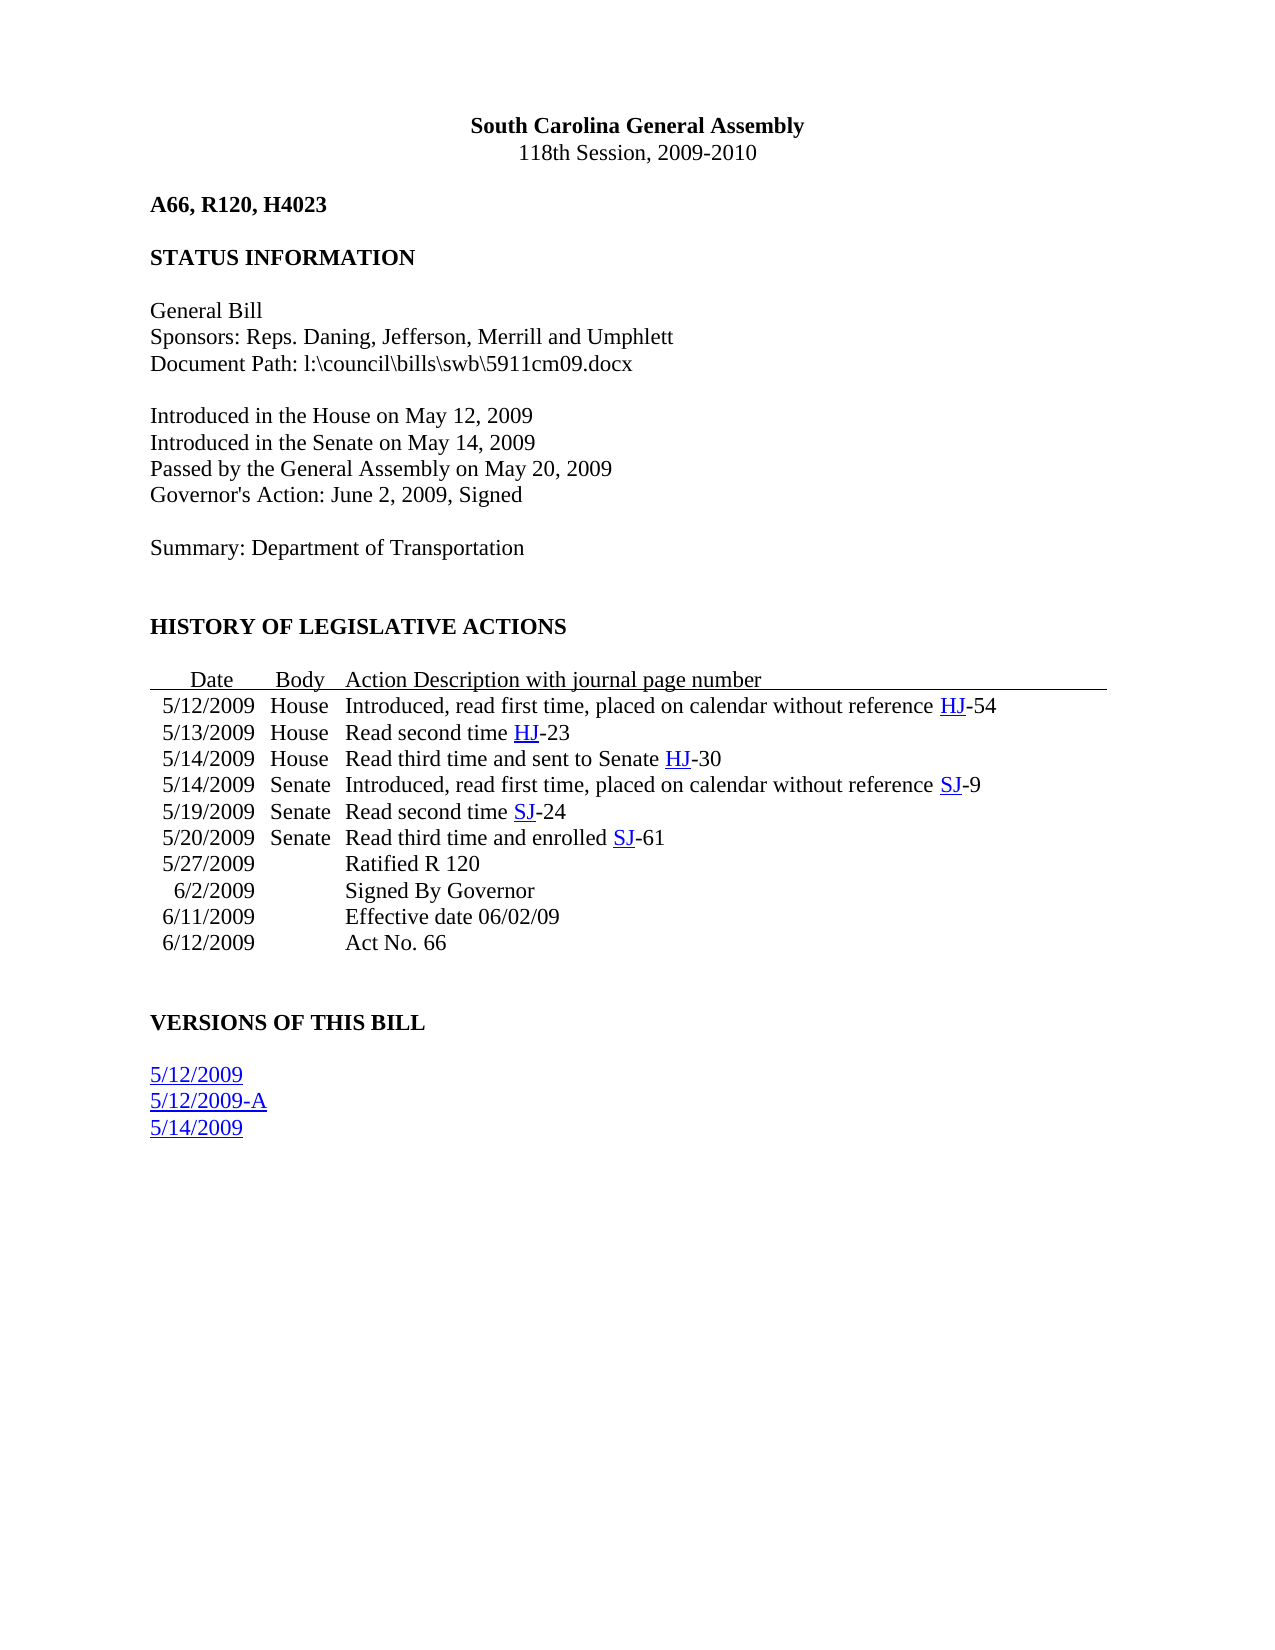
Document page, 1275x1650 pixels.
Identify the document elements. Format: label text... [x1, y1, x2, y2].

text General Bill [150, 297, 1125, 323]
text 6/11/2009 Effective date 06/02/09 [150, 903, 1125, 929]
text South Carolina General Assembly [150, 112, 1125, 139]
text 5/20/2009 Senate Read third time and enrolled SJ-61 [150, 824, 1125, 850]
text Passed by the General Assembly on May 20, 2009 [150, 455, 1125, 481]
text 5/14/2009 Senate Introduced, read first time, placed on calendar without reference SJ-9 [150, 771, 1125, 798]
text Introduced in the House on May 12, 2009 [150, 402, 1125, 429]
text Document Path: l:\council\bills\swb\5911cm09.docx [150, 350, 1125, 376]
text 5/12/2009 House Introduced, read first time, placed on calendar without reference HJ-54 [150, 692, 1125, 719]
text 5/27/2009 Ratified R 120 [150, 850, 1125, 877]
text 6/2/2009 Signed By Governor [150, 877, 1125, 903]
text 5/14/2009 [150, 1114, 1125, 1140]
text STATUS INFORMATION [150, 244, 1125, 271]
text 5/12/2009-A [150, 1088, 1125, 1114]
text 5/14/2009 House Read third time and sent to Senate HJ-30 [150, 745, 1125, 771]
text 5/13/2009 House Read second time HJ-23 [150, 719, 1125, 745]
text A66, R120, H4023 [150, 192, 1125, 218]
text VERSIONS OF THIS BILL [150, 1008, 1125, 1035]
text 118th Session, 2009-2010 [150, 139, 1125, 165]
text Date Body Action Description with journal page number [150, 666, 1125, 692]
text Governor's Action: June 2, 2009, Signed [150, 481, 1125, 508]
text Introduced in the Senate on May 14, 2009 [150, 429, 1125, 455]
text HISTORY OF LEGISLATIVE ACTIONS [150, 613, 1125, 639]
text Summary: Department of Transportation [150, 534, 1125, 561]
text Sponsors: Reps. Daning, Jefferson, Merrill and Umphlett [150, 323, 1125, 350]
text 6/12/2009 Act No. 66 [150, 929, 1125, 956]
text 5/19/2009 Senate Read second time SJ-24 [150, 798, 1125, 824]
text 5/12/2009 [150, 1061, 1125, 1088]
